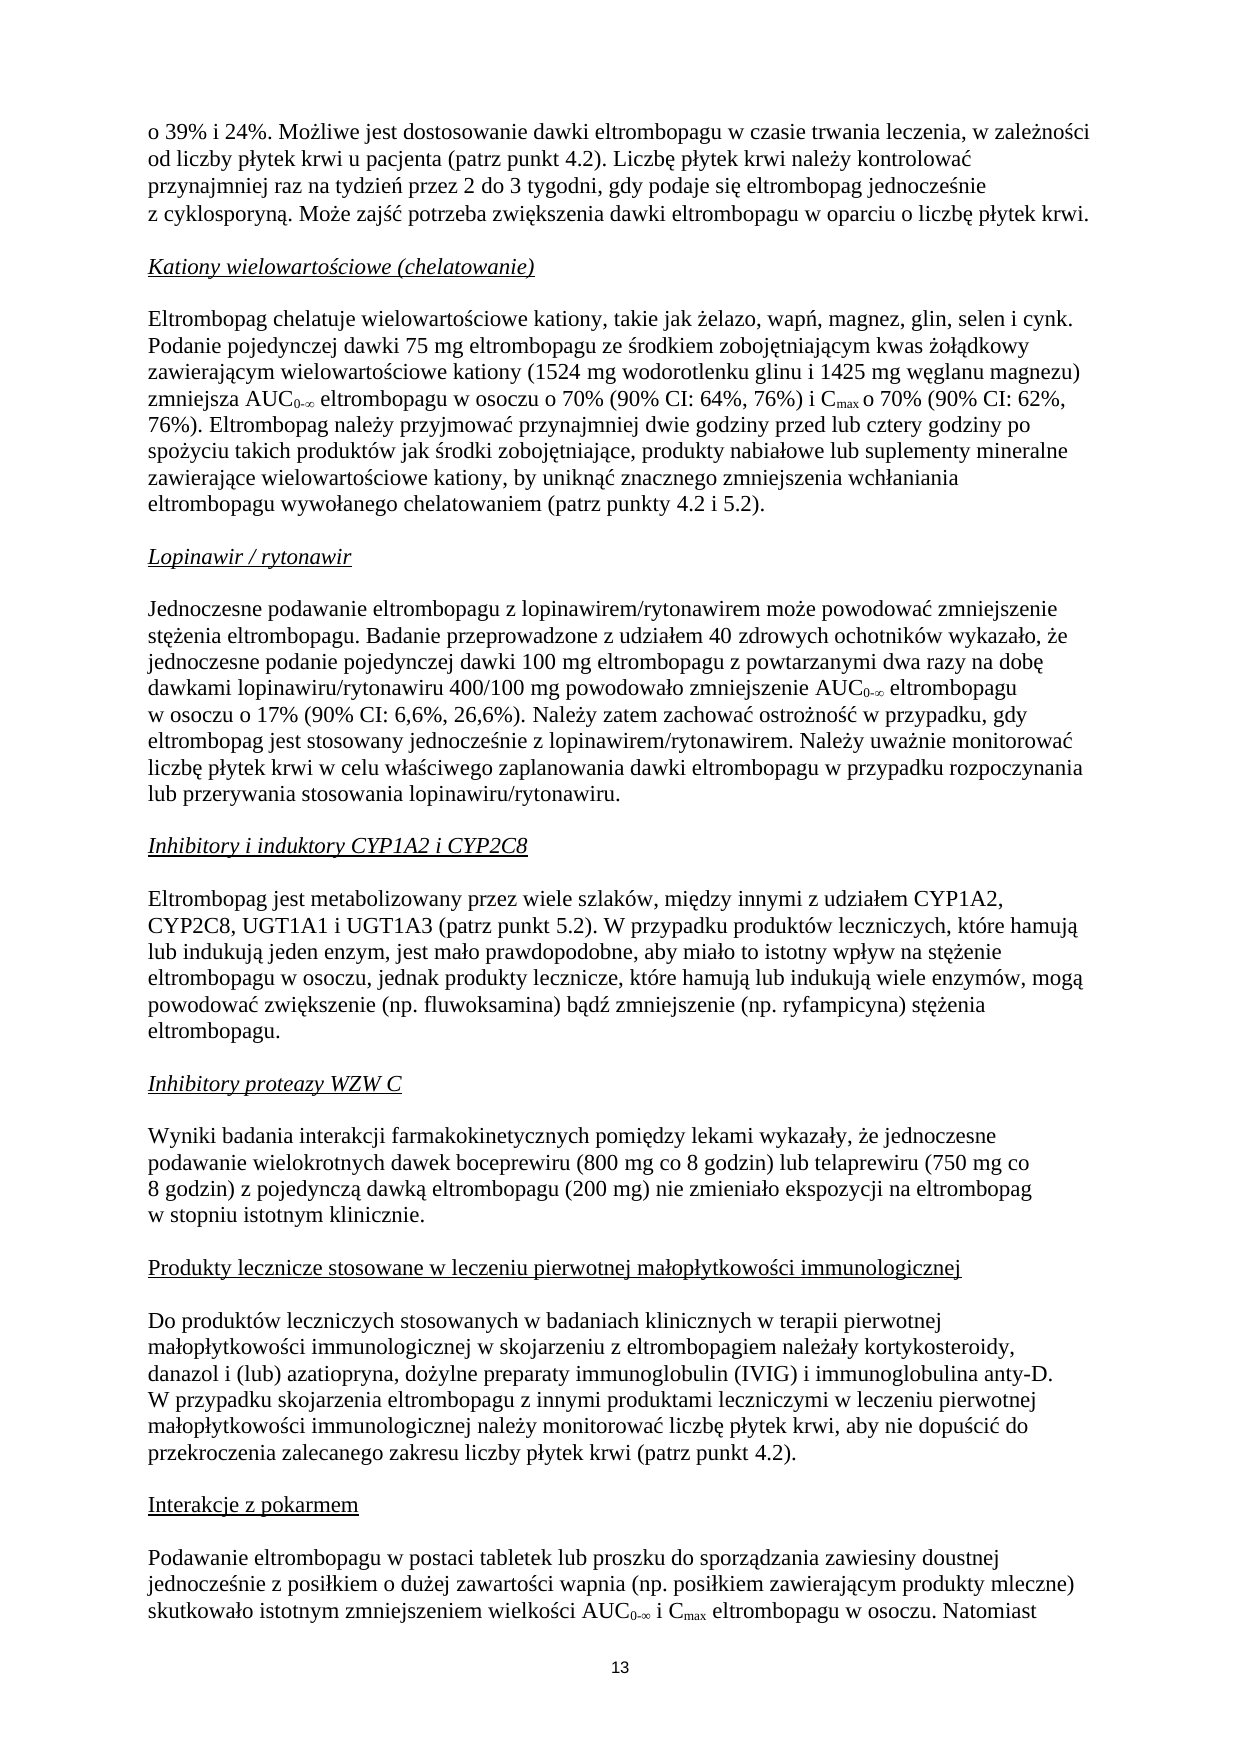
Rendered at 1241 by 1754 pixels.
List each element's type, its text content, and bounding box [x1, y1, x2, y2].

text Interakcje z pokarmem [148, 1491, 1092, 1518]
text Jednoczesne podawanie eltrombopagu z lopinawirem/rytonawirem może powodować zmniejszenie stężenia eltrombopagu. Badanie przeprowadzone z udziałem 40 zdrowych ochotników wykazało, że jednoczesne podanie pojedynczej dawki 100 mg eltrombopagu z powtarzanymi dwa razy na dobę dawkami lopinawiru/rytonawiru 400/100 mg powodowało zmniejszenie AUC0- eltrombopagu w osoczu o 17% (90% CI: 6,6%, 26,6%). Należy zatem zachować ostrożność w przypadku, gdy eltrombopag jest stosowany jednocześnie z lopinawirem/rytonawirem. Należy uważnie monitorować liczbę płytek krwi w celu właściwego zaplanowania dawki eltrombopagu w przypadku rozpoczynania lub przerywania stosowania lopinawiru/rytonawiru. [148, 595, 1092, 806]
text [148, 1544, 1092, 1623]
text Eltrombopag chelatuje wielowartościowe kationy, takie jak żelazo, wapń, magnez, glin, selen i cynk. Podanie pojedynczej dawki 75 mg eltrombopagu ze środkiem zobojętniającym kwas żołądkowy zawierającym wielowartościowe kationy (1524 mg wodorotlenku glinu i 1425 mg węglanu magnezu) zmniejsza AUC0- eltrombopagu w osoczu o 70% (90% CI: 64%, 76%) i Cmax o 70% (90% CI: 62%, 76%). Eltrombopag należy przyjmować przynajmniej dwie godziny przed lub cztery godziny po spożyciu takich produktów jak środki zobojętniające, produkty nabiałowe lub suplementy mineralne zawierające wielowartościowe kationy, by uniknąć znacznego zmniejszenia wchłaniania eltrombopagu wywołanego chelatowaniem (patrz punkty 4.2 i 5.2). [148, 306, 1092, 516]
text Eltrombopag jest metabolizowany przez wiele szlaków, między innymi z udziałem CYP1A2, CYP2C8, UGT1A1 i UGT1A3 (patrz punkt 5.2). W przypadku produktów leczniczych, które hamują lub indukują jeden enzym, jest mało prawdopodobne, aby miało to istotny wpływ na stężenie eltrombopagu w osoczu, jednak produkty lecznicze, które hamują lub indukują wiele enzymów, mogą powodować zwiększenie (np. fluwoksamina) bądź zmniejszenie (np. ryfampicyna) stężenia eltrombopagu. [148, 885, 1092, 1043]
text Inhibitory proteazy WZW C [148, 1070, 1092, 1096]
text Produkty lecznicze stosowane w leczeniu pierwotnej małopłytkowości immunologicznej [148, 1254, 1092, 1281]
text Do produktów leczniczych stosowanych w badaniach klinicznych w terapii pierwotnej małopłytkowości immunologicznej w skojarzeniu z eltrombopagiem należały kortykosteroidy, danazol i (lub) azatiopryna, dożylne preparaty immunoglobulin (IVIG) i immunoglobulina anty-D. W przypadku skojarzenia eltrombopagu z innymi produktami leczniczymi w leczeniu pierwotnej małopłytkowości immunologicznej należy monitorować liczbę płytek krwi, aby nie dopuścić do przekroczenia zalecanego zakresu liczby płytek krwi (patrz punkt 4.2). [148, 1307, 1092, 1465]
text Inhibitory i induktory CYP1A2 i CYP2C8 [148, 833, 1092, 859]
text Lopinawir / rytonawir [148, 543, 1092, 569]
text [148, 118, 1092, 226]
text Wyniki badania interakcji farmakokinetycznych pomiędzy lekami wykazały, że jednoczesne podawanie wielokrotnych dawek boceprewiru (800 mg co 8 godzin) lub telaprewiru (750 mg co 8 godzin) z pojedynczą dawką eltrombopagu (200 mg) nie zmieniało ekspozycji na eltrombopag w stopniu istotnym klinicznie. [148, 1122, 1092, 1228]
text Kationy wielowartościowe (chelatowanie) [148, 253, 1092, 279]
